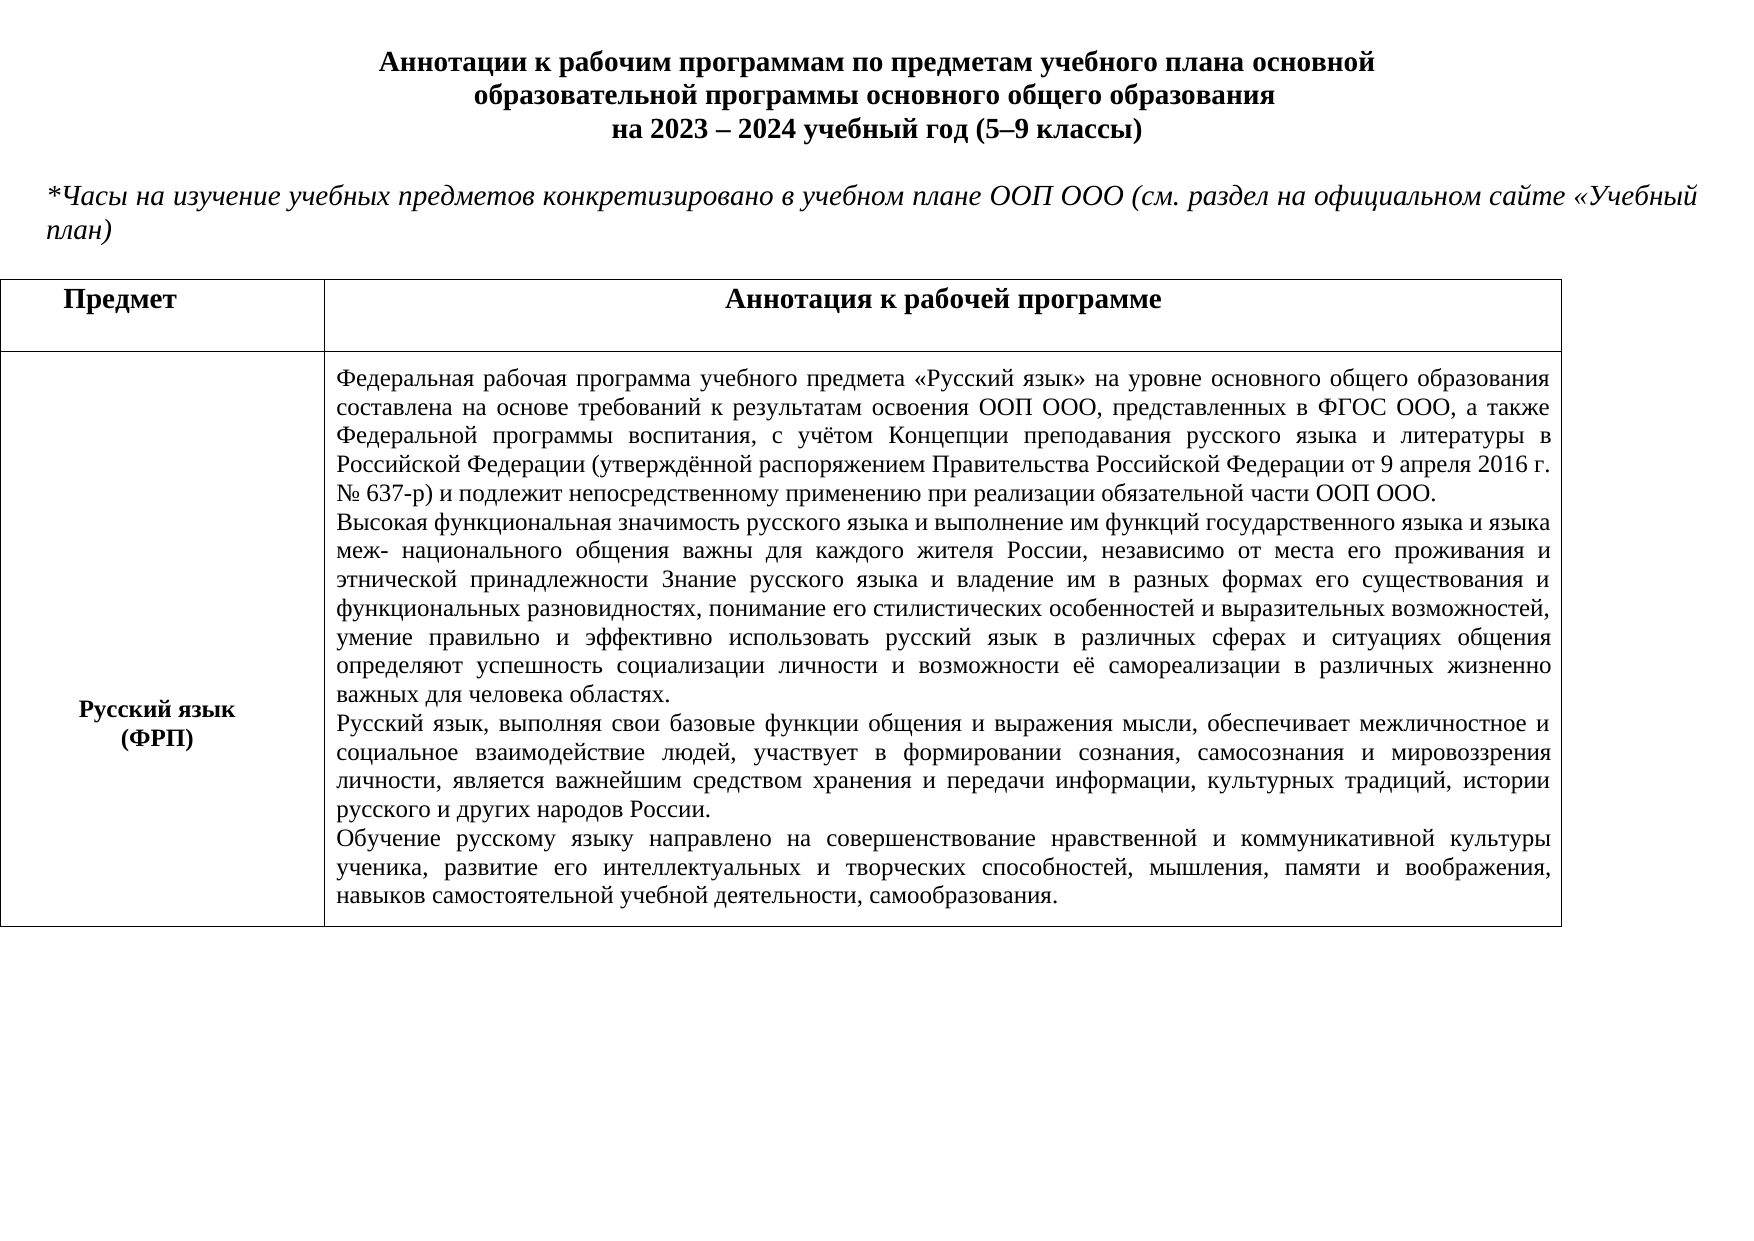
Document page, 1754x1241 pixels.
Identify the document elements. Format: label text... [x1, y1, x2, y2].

table_header Предмет [1, 280, 324, 351]
text Аннотации к рабочим программам по предметам учебного плана основной образовательной программы основного общего образования [344, 44, 1409, 111]
table_header Аннотация к рабочей программе [325, 280, 1561, 351]
text *Часы на изучение учебных предметов конкретизировано в учебном плане ООП ООО (см. раздел на официальном сайте «Учебный план) [46, 178, 1699, 245]
table_cell Федеральная рабочая программа учебного предмета «Русский язык» на уровне основного общего образования составлена на основе требований к результатам освоения ООП ООО, представленных в ФГОС ООО, а также Федеральной программы воспитания, с учётом Концепции преподавания русского языка и литературы в Российской Федерации (утверждённой распоряжением Правительства Российской Федерации от 9 апреля 2016 г. № 637-р) и подлежит непосредственному применению при реализации обязательной части ООП ООО. Высокая функциональная значимость русского языка и выполнение им функций государственного языка и языка меж- национального общения важны для каждого жителя России, независимо от места его проживания и этнической принадлежности Знание русского языка и владение им в разных формах его существования и функциональных разновидностях, понимание его стилистических особенностей и выразительных возможностей, умение правильно и эффективно использовать русский язык в различных сферах и ситуациях общения определяют успешность социализации личности и возможности её самореализации в различных жизненно важных для человека областях. Русский язык, выполняя свои базовые функции общения и выражения мысли, обеспечивает межличностное и социальное взаимодействие людей, участвует в формировании сознания, самосознания и мировоззрения личности, является важнейшим средством хранения и передачи информации, культурных традиций, истории русского и других народов России. Обучение русскому языку направлено на совершенствование нравственной и коммуникативной культуры ученика, развитие его интеллектуальных и творческих способностей, мышления, памяти и воображения, навыков самостоятельной учебной деятельности, самообразования. [325, 352, 1561, 926]
text на 2023 – 2024 учебный год (5–9 классы) [344, 111, 1409, 144]
table_cell Русский язык (ФРП) [1, 352, 324, 926]
